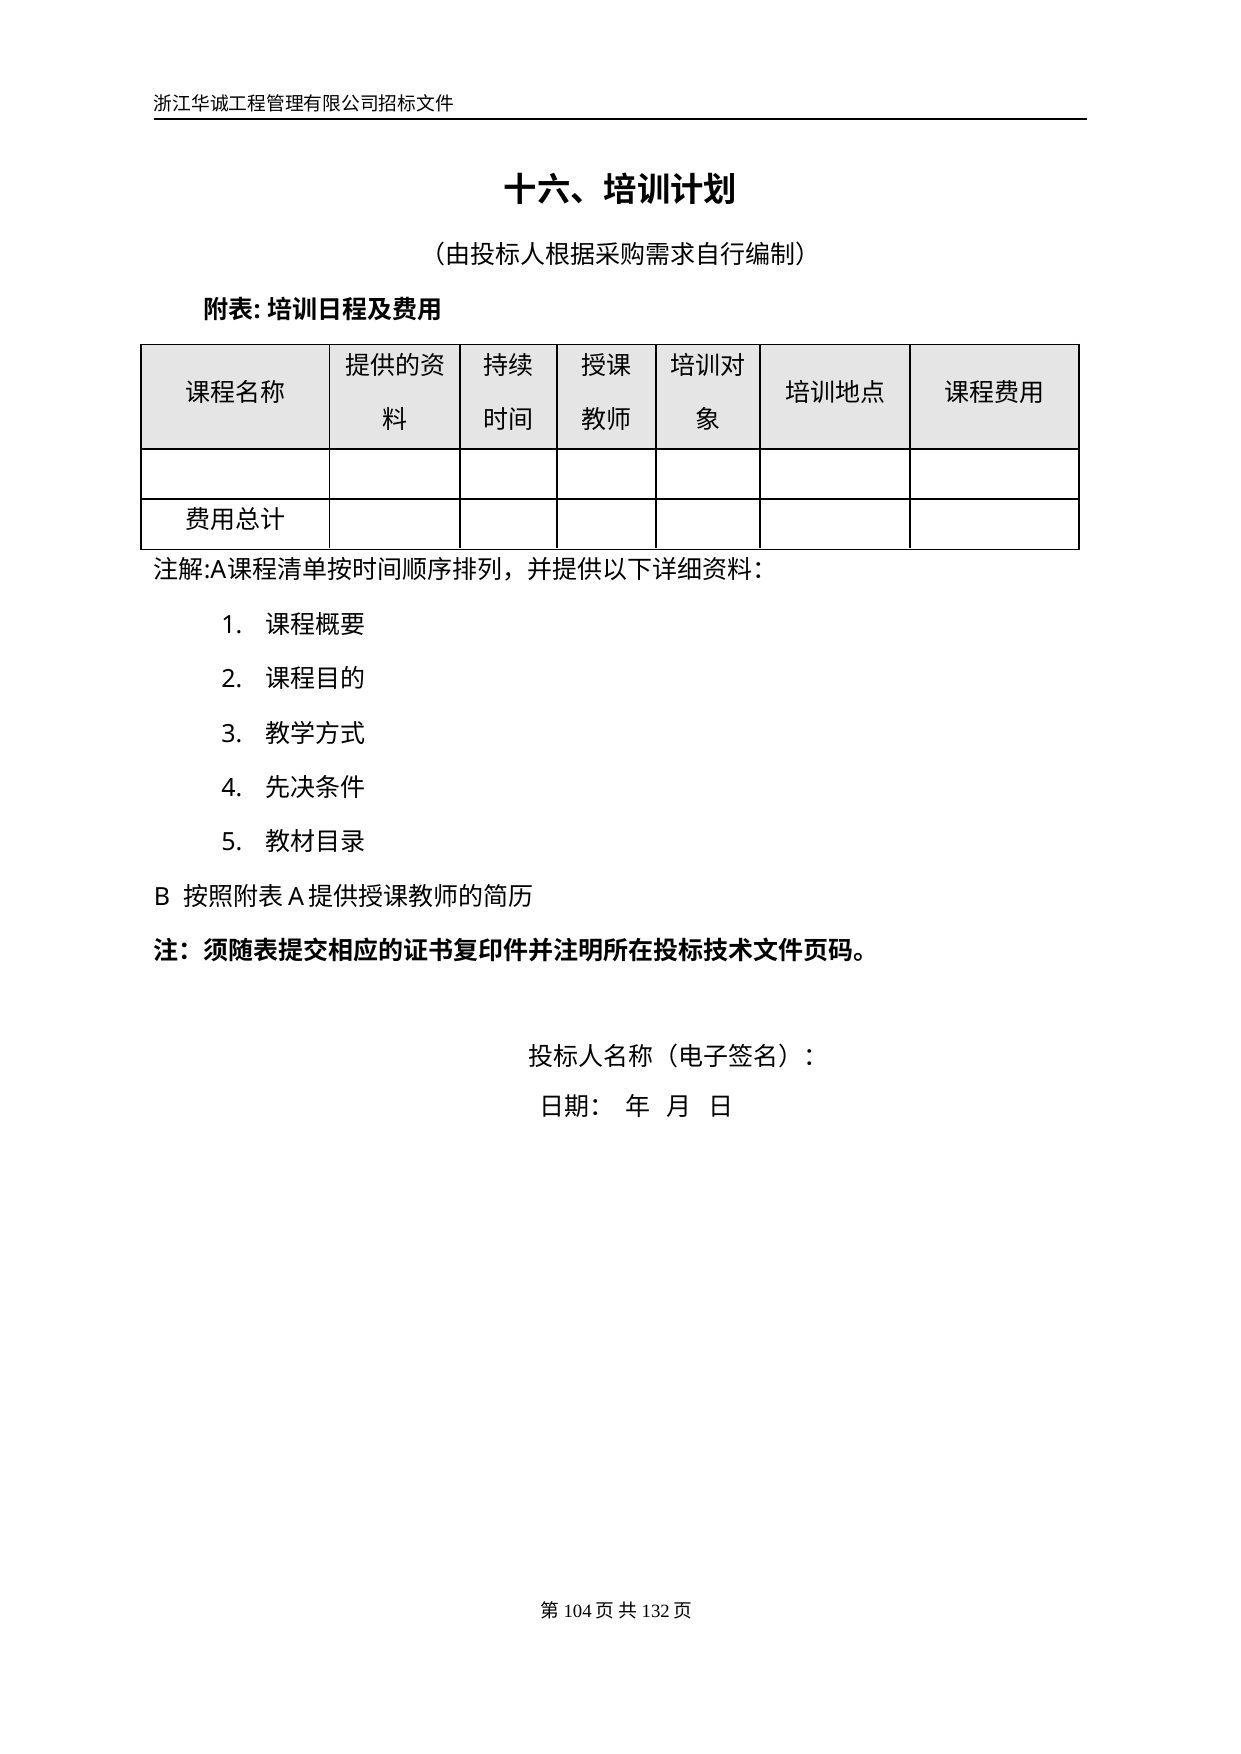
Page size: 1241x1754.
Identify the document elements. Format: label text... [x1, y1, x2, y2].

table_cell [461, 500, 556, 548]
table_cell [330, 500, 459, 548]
text 附表: 培训日程及费用 [153, 289, 1087, 325]
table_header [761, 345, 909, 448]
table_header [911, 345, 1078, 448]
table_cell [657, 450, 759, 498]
text 注：须随表提交相应的证书复印件并注明所在投标技术文件页码。 [153, 931, 1087, 967]
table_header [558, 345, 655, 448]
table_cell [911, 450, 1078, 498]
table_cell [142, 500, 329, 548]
list 教学方式 [221, 713, 1087, 749]
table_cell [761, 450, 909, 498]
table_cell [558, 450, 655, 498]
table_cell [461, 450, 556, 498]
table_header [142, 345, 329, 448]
text 日期： 年 月 日 [153, 1087, 1087, 1123]
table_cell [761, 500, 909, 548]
text （由投标人根据采购需求自行编制） [153, 235, 1087, 271]
text 注解:A 课程清单按时间顺序排列，并提供以下详细资料： [153, 550, 1087, 586]
text 投标人名称（电子签名）： [153, 1036, 1087, 1072]
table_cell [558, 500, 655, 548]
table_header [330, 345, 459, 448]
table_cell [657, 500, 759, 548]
text B 按照附表A提供授课教师的简历 [153, 876, 1087, 912]
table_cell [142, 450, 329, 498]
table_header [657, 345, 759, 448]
list 课程目的 [221, 659, 1087, 695]
list 先决条件 [221, 767, 1087, 804]
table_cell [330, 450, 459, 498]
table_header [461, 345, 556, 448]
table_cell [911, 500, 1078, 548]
text 十六、培训计划 [153, 162, 1087, 211]
list 教材目录 [221, 822, 1087, 858]
list 课程概要 [221, 604, 1087, 641]
